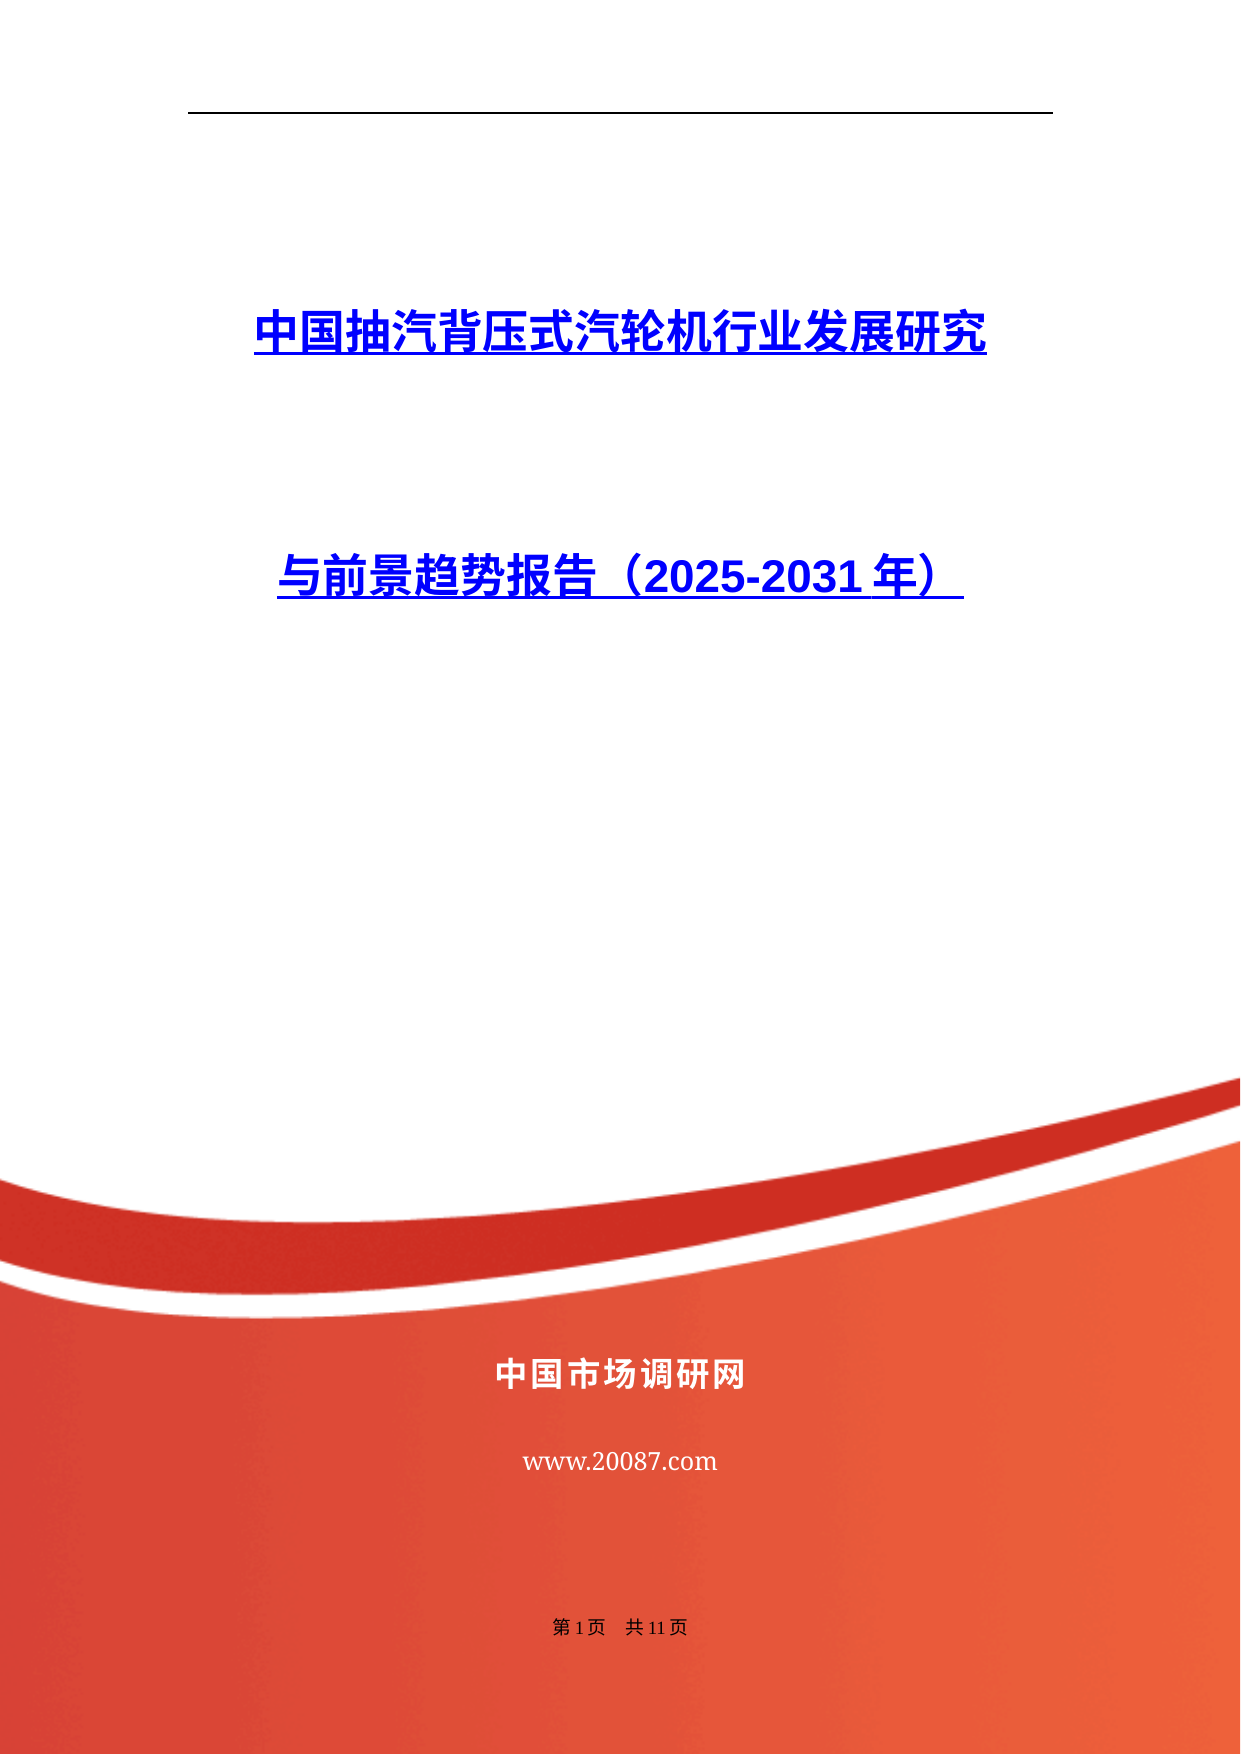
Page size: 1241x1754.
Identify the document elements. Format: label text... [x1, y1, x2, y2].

table_header 中国抽汽背压式汽轮机行业发展研究与前景趋势报告（2025-2031年） [188, 207, 1053, 773]
text www.20087.com [187, 1428, 1053, 1493]
picture [0, 1006, 1241, 1754]
subtitle 中国市场调研网 [187, 1339, 1053, 1404]
